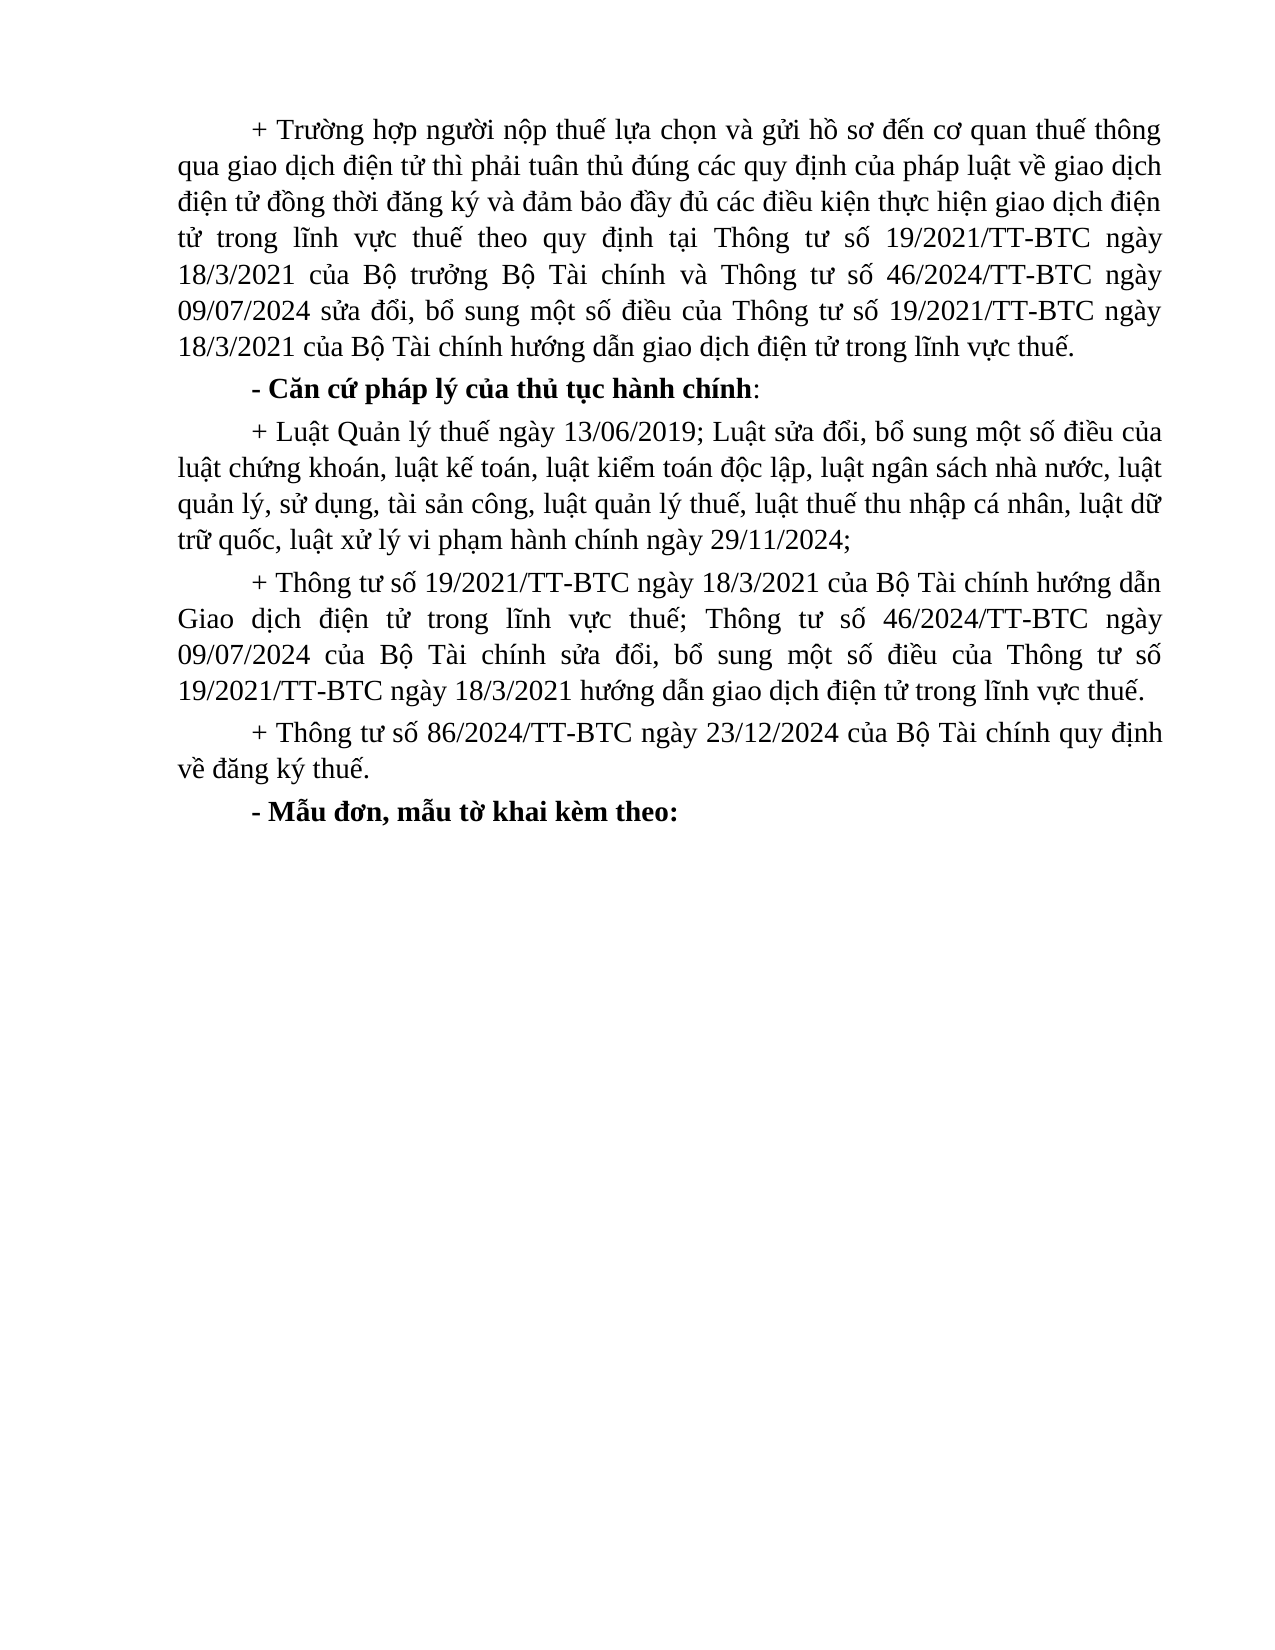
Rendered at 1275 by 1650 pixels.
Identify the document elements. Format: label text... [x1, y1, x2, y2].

text + Luật Quản lý thuế ngày 13/06/2019; Luật sửa đổi, bổ sung một số điều của luật chứng khoán, luật kế toán, luật kiểm toán độc lập, luật ngân sách nhà nước, luật quản lý, sử dụng, tài sản công, luật quản lý thuế, luật thuế thu nhập cá nhân, luật dữ trữ quốc, luật xử lý vi phạm hành chính ngày 29/11/2024; [177, 414, 1163, 556]
text - Mẫu đơn, mẫu tờ khai kèm theo: [177, 794, 1163, 828]
text + Thông tư số 19/2021/TT-BTC ngày 18/3/2021 của Bộ Tài chính hướng dẫn Giao dịch điện tử trong lĩnh vực thuế; Thông tư số 46/2024/TT-BTC ngày 09/07/2024 của Bộ Tài chính sửa đổi, bổ sung một số điều của Thông tư số 19/2021/TT-BTC ngày 18/3/2021 hướng dẫn giao dịch điện tử trong lĩnh vực thuế. [177, 565, 1163, 707]
text + Thông tư số 86/2024/TT-BTC ngày 23/12/2024 của Bộ Tài chính quy định về đăng ký thuế. [177, 716, 1163, 785]
text - Căn cứ pháp lý của thủ tục hành chính: [177, 371, 1163, 405]
text + Trường hợp người nộp thuế lựa chọn và gửi hồ sơ đến cơ quan thuế thông qua giao dịch điện tử thì phải tuân thủ đúng các quy định của pháp luật về giao dịch điện tử đồng thời đăng ký và đảm bảo đầy đủ các điều kiện thực hiện giao dịch điện tử trong lĩnh vực thuế theo quy định tại Thông tư số 19/2021/TT-BTC ngày 18/3/2021 của Bộ trưởng Bộ Tài chính và Thông tư số 46/2024/TT-BTC ngày 09/07/2024 sửa đổi, bổ sung một số điều của Thông tư số 19/2021/TT-BTC ngày 18/3/2021 của Bộ Tài chính hướng dẫn giao dịch điện tử trong lĩnh vực thuế. [177, 112, 1163, 363]
